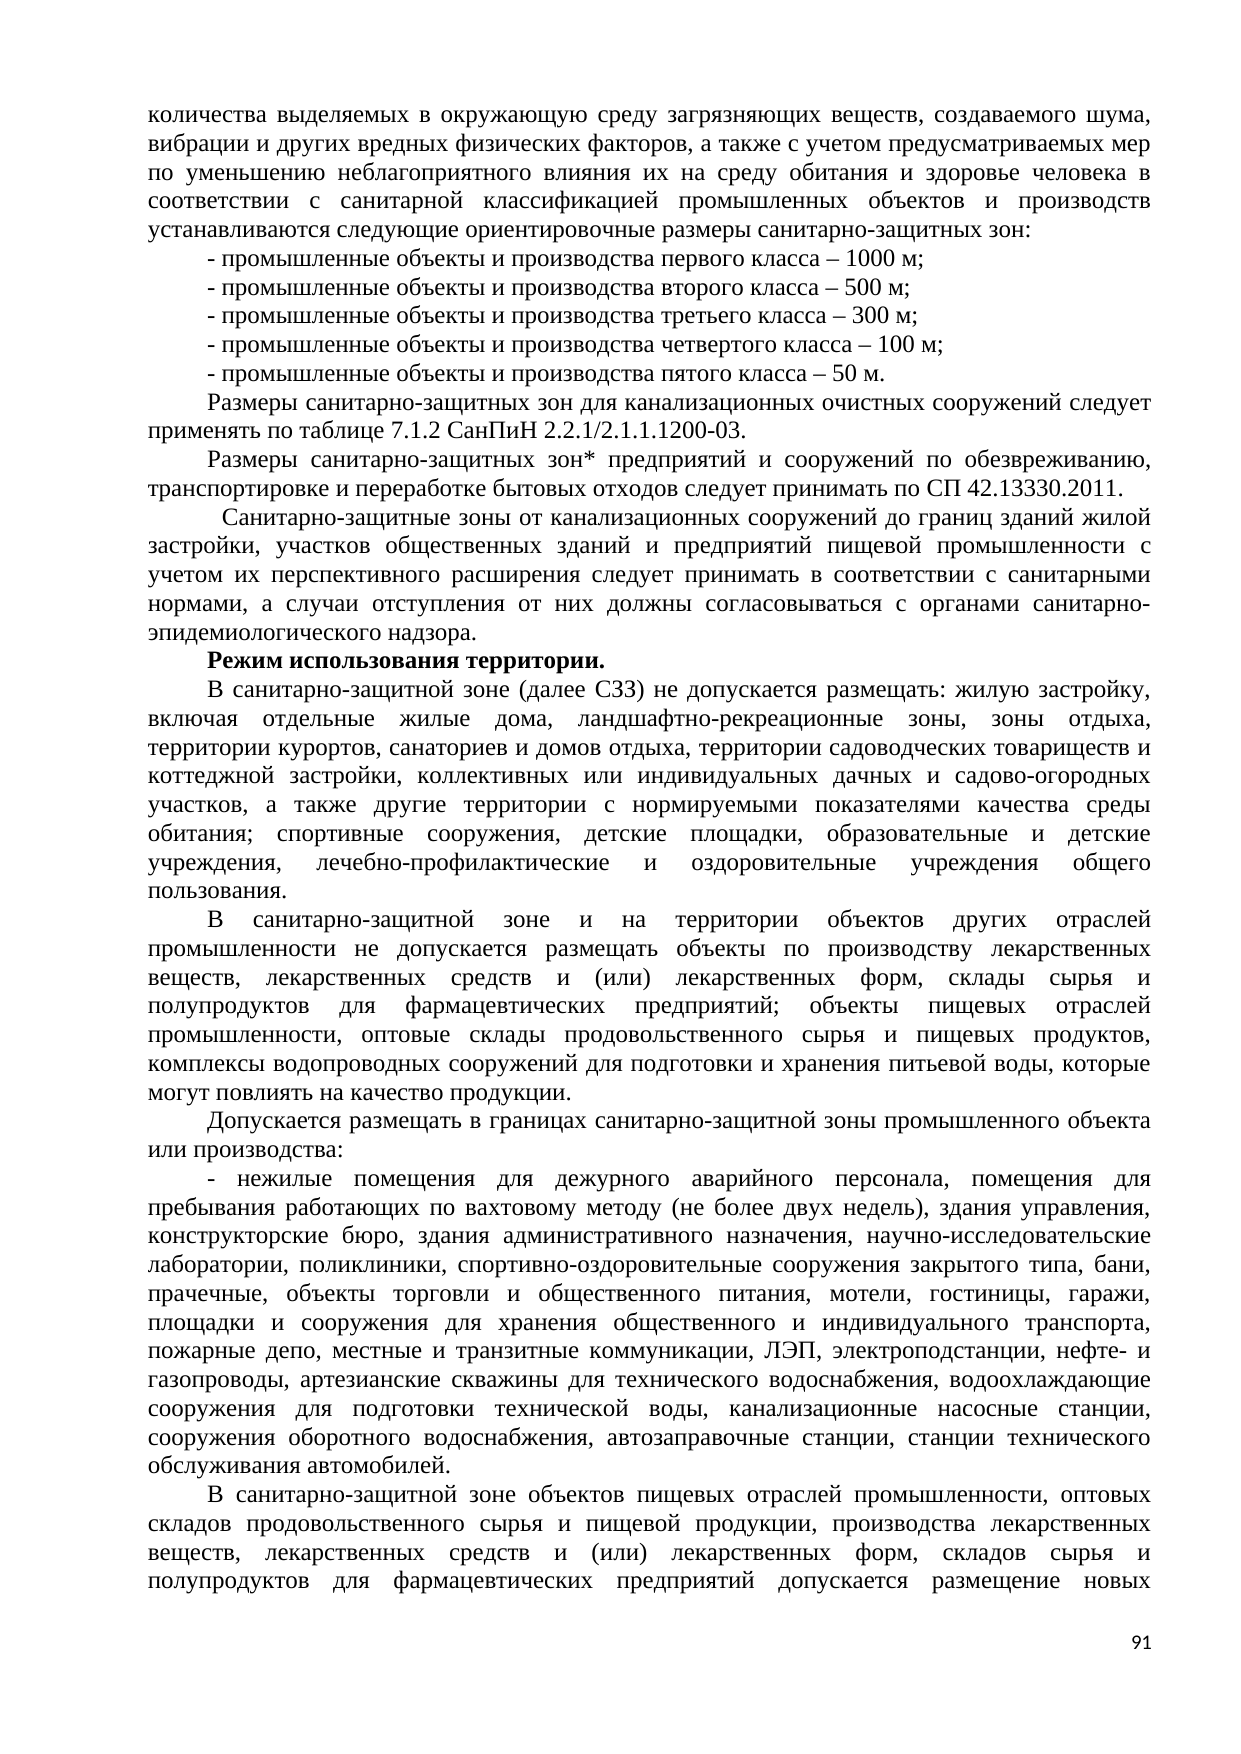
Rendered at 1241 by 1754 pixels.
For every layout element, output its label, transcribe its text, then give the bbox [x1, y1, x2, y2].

text В санитарно-защитной зоне (далее СЗЗ) не допускается размещать: жилую застройку, включая отдельные жилые дома, ландшафтно-рекреационные зоны, зоны отдыха, территории курортов, санаториев и домов отдыха, территории садоводческих товариществ и коттеджной застройки, коллективных или индивидуальных дачных и садово-огородных участков, а также другие территории с нормируемыми показателями качества среды обитания; спортивные сооружения, детские площадки, образовательные и детские учреждения, лечебно-профилактические и оздоровительные учреждения общего пользования. [148, 674, 1152, 904]
text Санитарно-защитные зоны от канализационных сооружений до границ зданий жилой застройки, участков общественных зданий и предприятий пищевой промышленности с учетом их перспективного расширения следует принимать в соответствии с санитарными нормами, а случаи отступления от них должны согласовываться с органами санитарно-эпидемиологического надзора. [148, 502, 1152, 645]
text - нежилые помещения для дежурного аварийного персонала, помещения для пребывания работающих по вахтовому методу (не более двух недель), здания управления, конструкторские бюро, здания административного назначения, научно-исследовательские лаборатории, поликлиники, спортивно-оздоровительные сооружения закрытого типа, бани, прачечные, объекты торговли и общественного питания, мотели, гостиницы, гаражи, площадки и сооружения для хранения общественного и индивидуального транспорта, пожарные депо, местные и транзитные коммуникации, ЛЭП, электроподстанции, нефте- и газопроводы, артезианские скважины для технического водоснабжения, водоохлаждающие сооружения для подготовки технической воды, канализационные насосные станции, сооружения оборотного водоснабжения, автозаправочные станции, станции технического обслуживания автомобилей. [148, 1163, 1152, 1479]
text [148, 99, 1152, 243]
text - промышленные объекты и производства первого класса – ; [148, 243, 1152, 272]
text В санитарно-защитной зоне и на территории объектов других отраслей промышленности не допускается размещать объекты по производству лекарственных веществ, лекарственных средств и (или) лекарственных форм, склады сырья и полупродуктов для фармацевтических предприятий; объекты пищевых отраслей промышленности, оптовые склады продовольственного сырья и пищевых продуктов, комплексы водопроводных сооружений для подготовки и хранения питьевой воды, которые могут повлиять на качество продукции. [148, 904, 1152, 1105]
text Размеры санитарно-защитных зон* предприятий и сооружений по обезвреживанию, транспортировке и переработке бытовых отходов следует принимать по СП 42.13330.2011. [148, 444, 1152, 502]
text Размеры санитарно-защитных зон для канализационных очистных сооружений следует применять по таблице 7.1.2 СанПиН 2.2.1/2.1.1.1200-03. [148, 387, 1152, 444]
text - промышленные объекты и производства четвертого класса – ; [148, 329, 1152, 358]
text Режим использования территории. [148, 645, 1152, 674]
text Допускается размещать в границах санитарно-защитной зоны промышленного объекта или производства: [148, 1105, 1152, 1163]
text - промышленные объекты и производства второго класса – ; [148, 272, 1152, 300]
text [148, 1479, 1152, 1594]
text - промышленные объекты и производства пятого класса – . [148, 358, 1152, 387]
text - промышленные объекты и производства третьего класса – ; [148, 300, 1152, 329]
